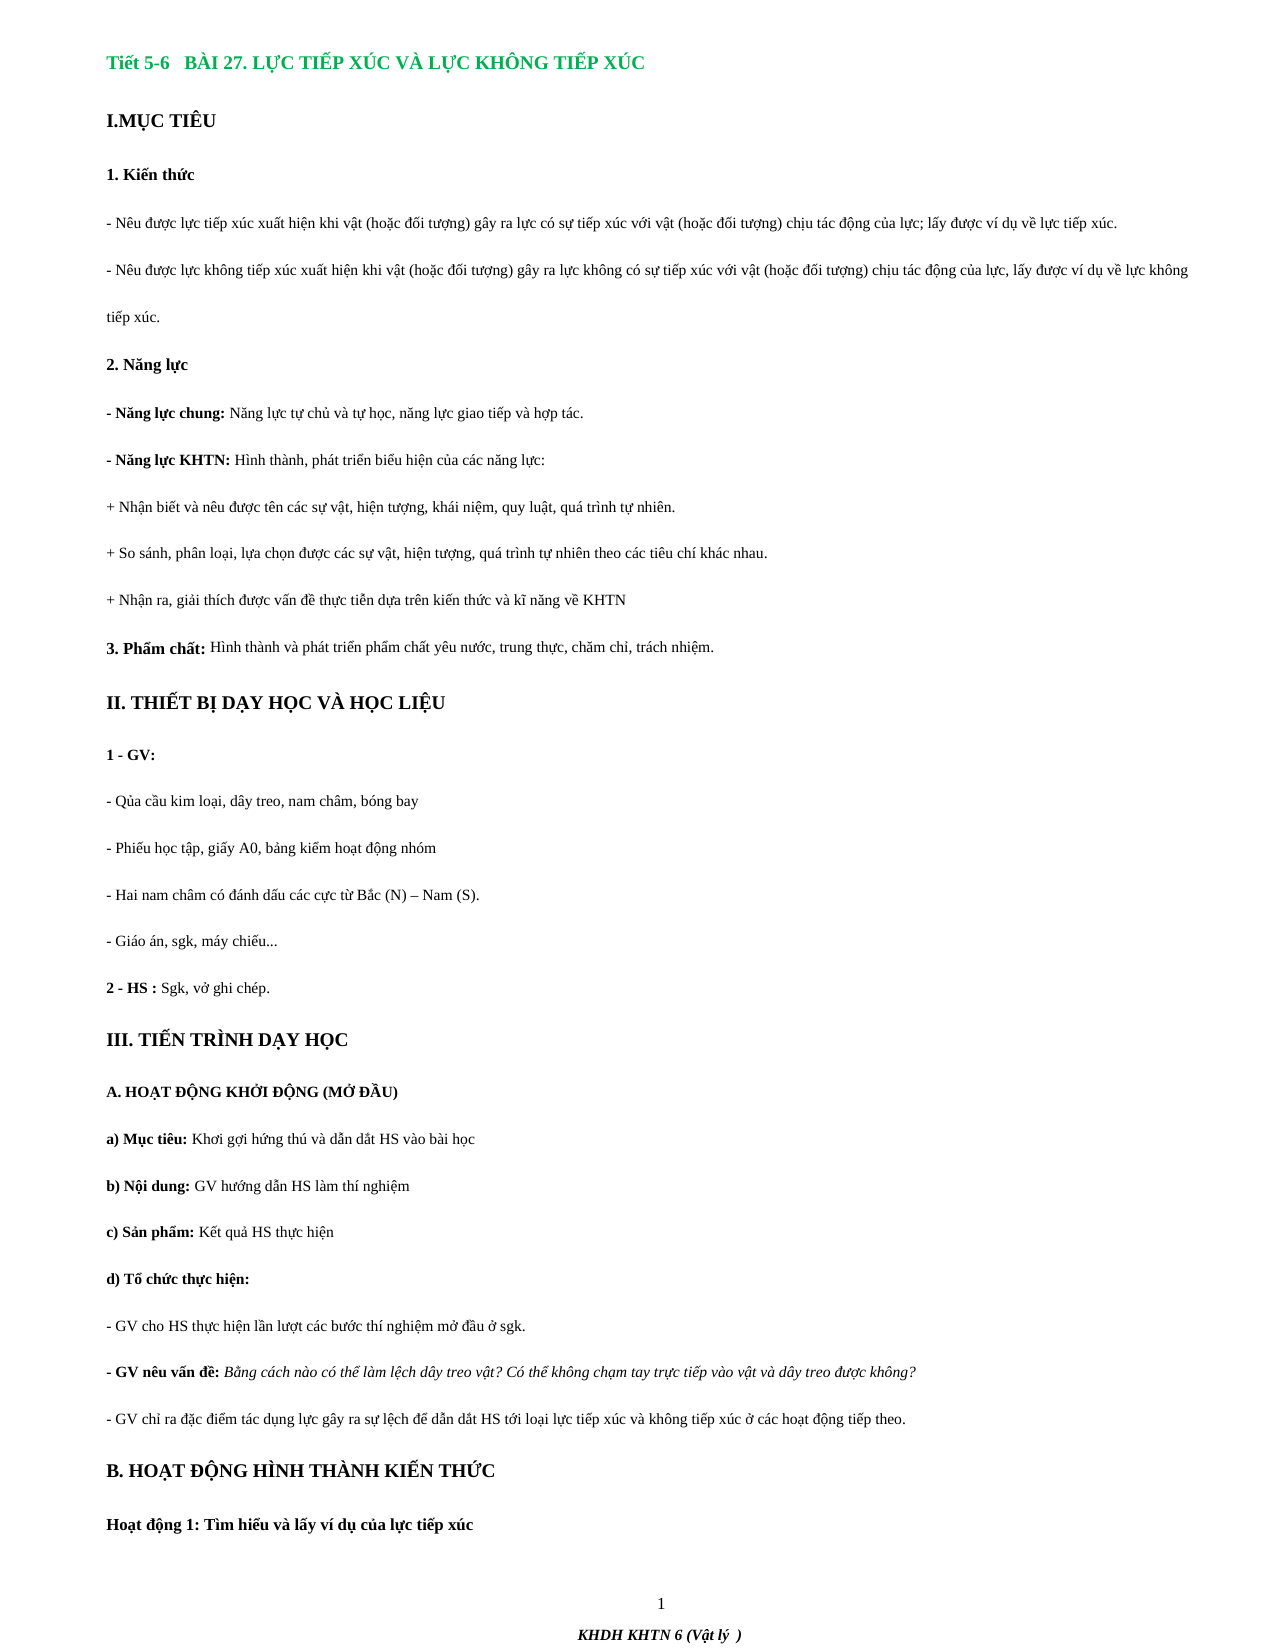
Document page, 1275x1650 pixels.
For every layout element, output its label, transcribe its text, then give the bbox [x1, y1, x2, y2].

text 2. Năng lực [106, 341, 1216, 374]
text d) Tổ chức thực hiện: [106, 1256, 1216, 1288]
text - Nêu được lực không tiếp xúc xuất hiện khi vật (hoặc đối tượng) gây ra lực không có sự tiếp xúc với vật (hoặc đối tượng) chịu tác động của lực, lấy được ví dụ về lực không tiếp xúc. [106, 247, 1216, 325]
text I.MỤC TIÊU [106, 93, 1216, 131]
text 1 - GV: [106, 732, 1216, 763]
text b) Nội dung: GV hướng dẫn HS làm thí nghiệm [106, 1163, 1216, 1194]
text c) Sản phẩm: Kết quả HS thực hiện [106, 1210, 1216, 1241]
text + Nhận biết và nêu được tên các sự vật, hiện tượng, khái niệm, quy luật, quá trình tự nhiên. [106, 484, 1216, 516]
text B. HOẠT ĐỘNG HÌNH THÀNH KIẾN THỨC [106, 1443, 1216, 1481]
text - GV nêu vấn đề: Bằng cách nào có thể làm lệch dây treo vật? Có thể không chạm tay trực tiếp vào vật và dây treo được không? [106, 1350, 1216, 1381]
text 1. Kiến thức [106, 151, 1216, 184]
text - GV chỉ ra đặc điểm tác dụng lực gây ra sự lệch để dẫn dắt HS tới loại lực tiếp xúc và không tiếp xúc ở các hoạt động tiếp theo. [106, 1396, 1216, 1428]
text II. THIẾT BỊ DẠY HỌC VÀ HỌC LIỆU [106, 675, 1216, 713]
text + So sánh, phân loại, lựa chọn được các sự vật, hiện tượng, quá trình tự nhiên theo các tiêu chí khác nhau. [106, 531, 1216, 562]
text Hoạt động 1: Tìm hiểu và lấy ví dụ của lực tiếp xúc [106, 1501, 1216, 1534]
text - Hai nam châm có đánh dấu các cực từ Bắc (N) – Nam (S). [106, 872, 1216, 903]
text - Năng lực chung: Năng lực tự chủ và tự học, năng lực giao tiếp và hợp tác. [106, 391, 1216, 422]
text a) Mục tiêu: Khơi gợi hứng thú và dẫn dắt HS vào bài học [106, 1116, 1216, 1148]
text - Nêu được lực tiếp xúc xuất hiện khi vật (hoặc đối tượng) gây ra lực có sự tiếp xúc với vật (hoặc đối tượng) chịu tác động của lực; lấy được ví dụ về lực tiếp xúc. [106, 201, 1216, 232]
text 2 - HS : Sgk, vở ghi chép. [106, 966, 1216, 997]
text 3. Phẩm chất: Hình thành và phát triển phẩm chất yêu nước, trung thực, chăm chỉ, trách nhiệm. [106, 624, 1216, 658]
text III. TIẾN TRÌNH DẠY HỌC [106, 1012, 1216, 1051]
text Tiết 5-6 BÀI 27. LỰC TIẾP XÚC VÀ LỰC KHÔNG TIẾP XÚC [106, 36, 1216, 74]
text - Qủa cầu kim loại, dây treo, nam châm, bóng bay [106, 779, 1216, 810]
text + Nhận ra, giải thích được vấn đề thực tiễn dựa trên kiến thức và kĩ năng về KHTN [106, 578, 1216, 609]
text - GV cho HS thực hiện lần lượt các bước thí nghiệm mở đầu ở sgk. [106, 1303, 1216, 1334]
text - Phiếu học tập, giấy A0, bảng kiểm hoạt động nhóm [106, 826, 1216, 857]
text - Giáo án, sgk, máy chiếu... [106, 919, 1216, 950]
text A. HOẠT ĐỘNG KHỞI ĐỘNG (MỞ ĐẦU) [106, 1070, 1216, 1101]
text - Năng lực KHTN: Hình thành, phát triển biểu hiện của các năng lực: [106, 438, 1216, 469]
